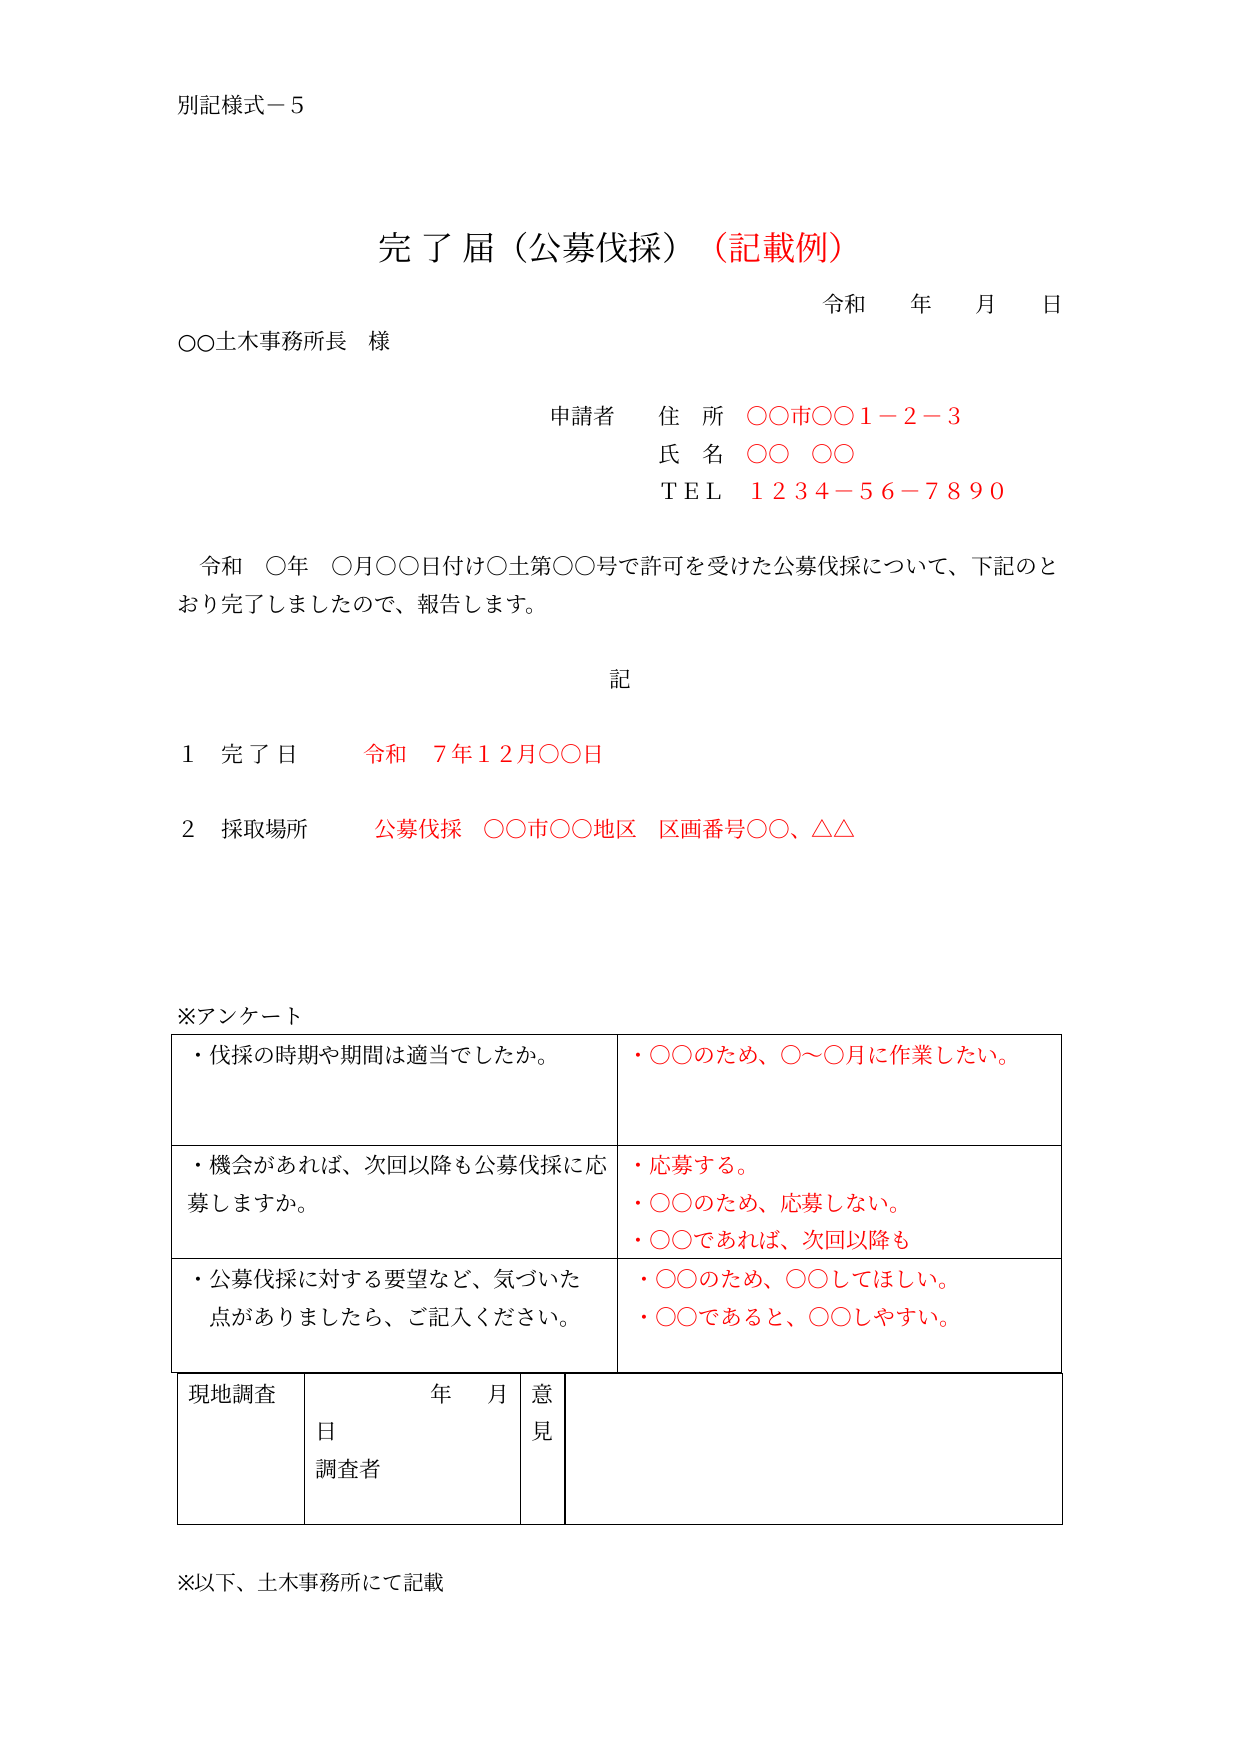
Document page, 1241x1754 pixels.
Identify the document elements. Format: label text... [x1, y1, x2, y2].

text ※アンケート [177, 996, 1063, 1034]
text 記 [177, 659, 1063, 696]
table_header ・○○のため、○～○月に作業したい。 [618, 1035, 1061, 1145]
table_header 年 月 日 調査者 [305, 1374, 520, 1524]
table_header 意 見 [521, 1374, 564, 1524]
text ○○土木事務所長 様 [177, 321, 1063, 359]
table_cell ・応募する。 ・○○のため、応募しない。 ・○○であれば、次回以降も [618, 1146, 1061, 1258]
table_cell ・公募伐採に対する要望など、気づいた 点がありましたら、ご記入ください。 [172, 1259, 617, 1372]
text 令和 ○年 ○月○○日付け○土第○○号で許可を受けた公募伐採について、下記のとおり完了しましたので、報告します。 [177, 546, 1063, 621]
table_header 現地調査 [178, 1374, 304, 1524]
text 氏 名 ○○ ○○ [177, 434, 1063, 471]
table_cell ・機会があれば、次回以降も公募伐採に応募しますか。 [172, 1146, 617, 1258]
table_cell ・○○のため、○○してほしい。 ・○○であると、○○しやすい。 [618, 1259, 1061, 1372]
text ※以下、土木事務所にて記載 [177, 1562, 1063, 1600]
text ２ 採取場所 公募伐採 ○○市○○地区 区画番号○○、△△ [177, 809, 1063, 846]
table_header ・伐採の時期や期間は適当でしたか。 [172, 1035, 617, 1145]
text 完 了 届（公募伐採）（記載例） [177, 209, 1063, 284]
text 令和 年 月 日 [177, 284, 1063, 321]
table_header [566, 1374, 1062, 1524]
text 申請者 住 所 ○○市○○１－２－３ [177, 396, 1063, 434]
text １ 完 了 日 令和 ７年１２月○○日 [177, 734, 1063, 771]
text ＴＥＬ １２３４－５６－７８９０ [177, 471, 1063, 509]
